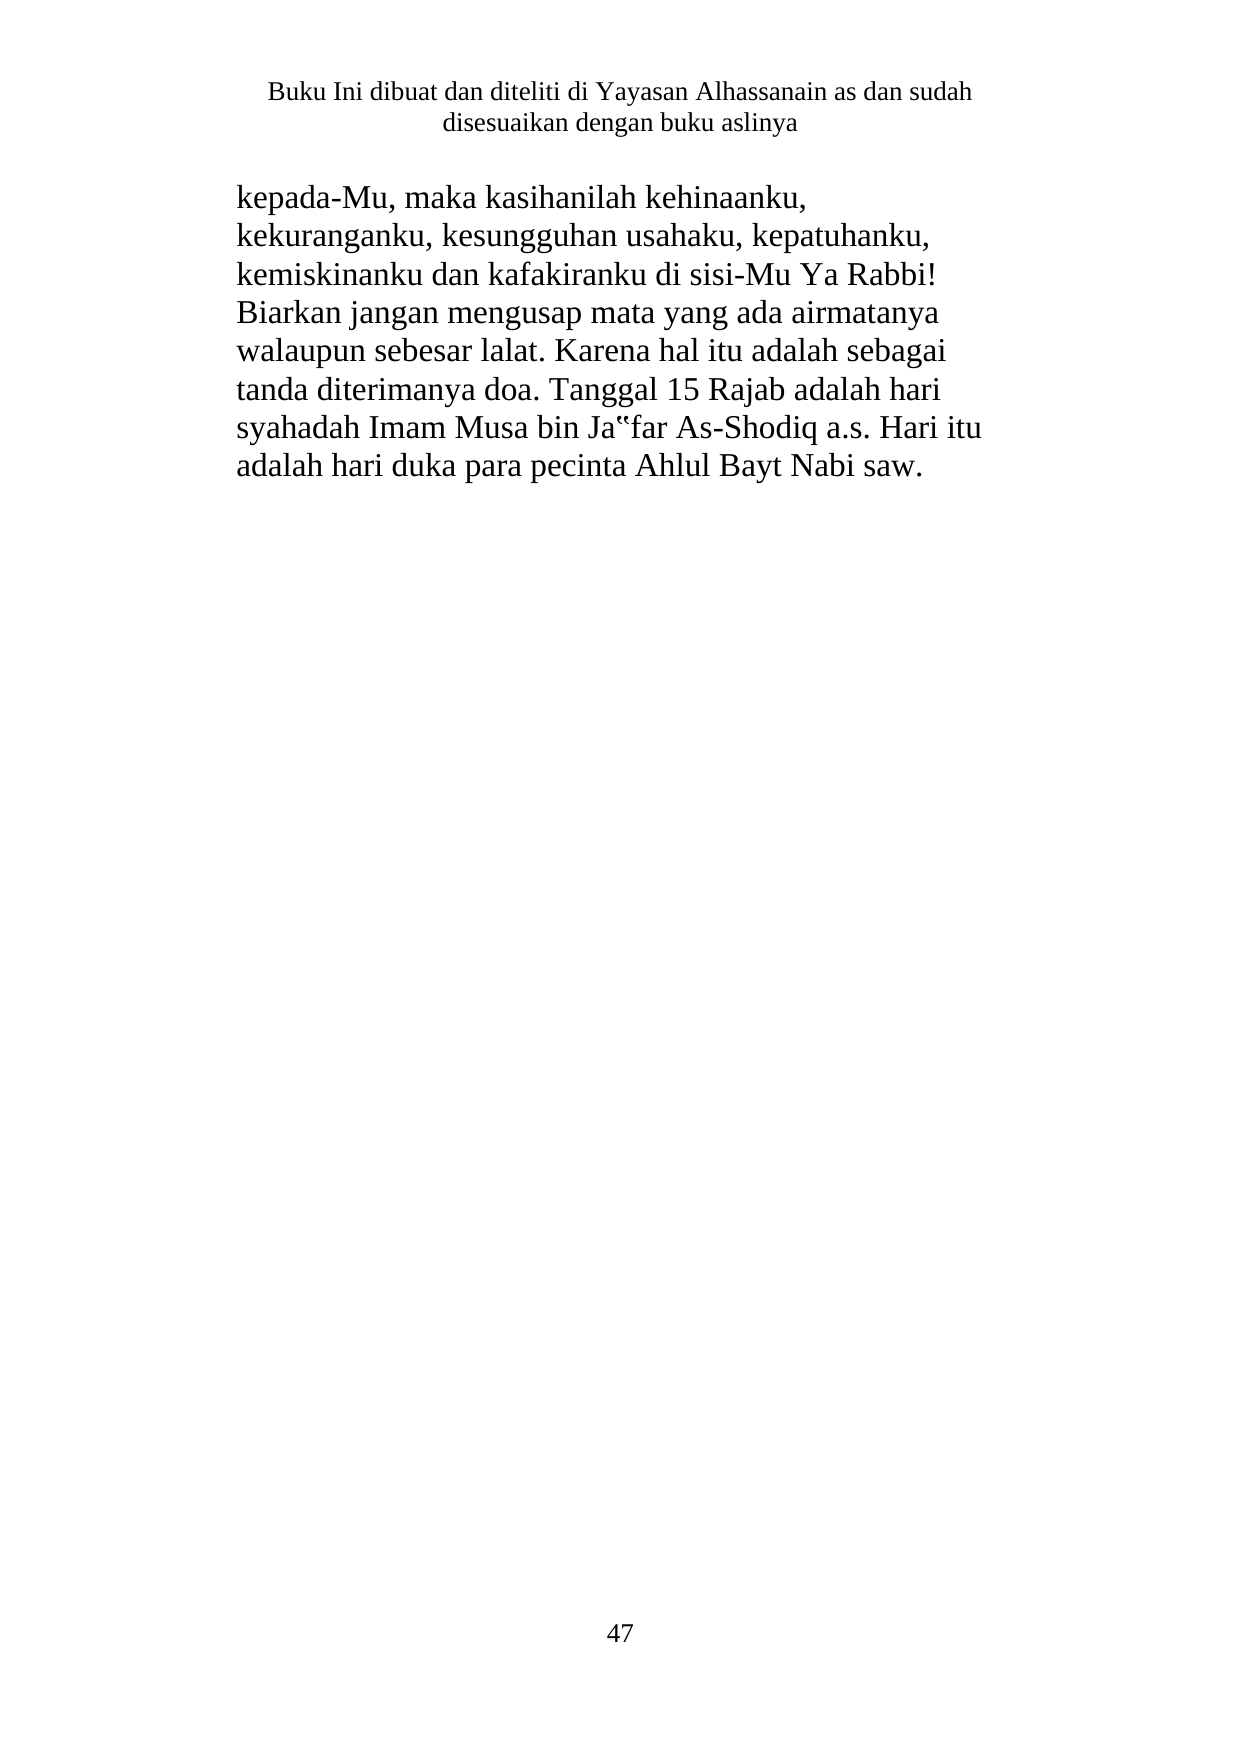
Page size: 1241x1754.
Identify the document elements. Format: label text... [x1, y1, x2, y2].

text Biarkan jangan mengusap mata yang ada airmatanya [236, 292, 1004, 331]
text walaupun sebesar lalat. Karena hal itu adalah sebagai [236, 331, 1004, 369]
text kemiskinanku dan kafakiranku di sisi-Mu Ya Rabbi! [236, 254, 1004, 292]
text adalah hari duka para pecinta Ahlul Bayt Nabi saw. [236, 446, 1004, 484]
text kekuranganku, kesungguhan usahaku, kepatuhanku, [236, 216, 1004, 254]
text tanda diterimanya doa. Tanggal 15 Rajab adalah hari [236, 369, 1004, 407]
text syahadah Imam Musa bin Ja‟far As-Shodiq a.s. Hari itu [236, 407, 1004, 446]
text kepada-Mu, maka kasihanilah kehinaanku, [236, 177, 1004, 216]
